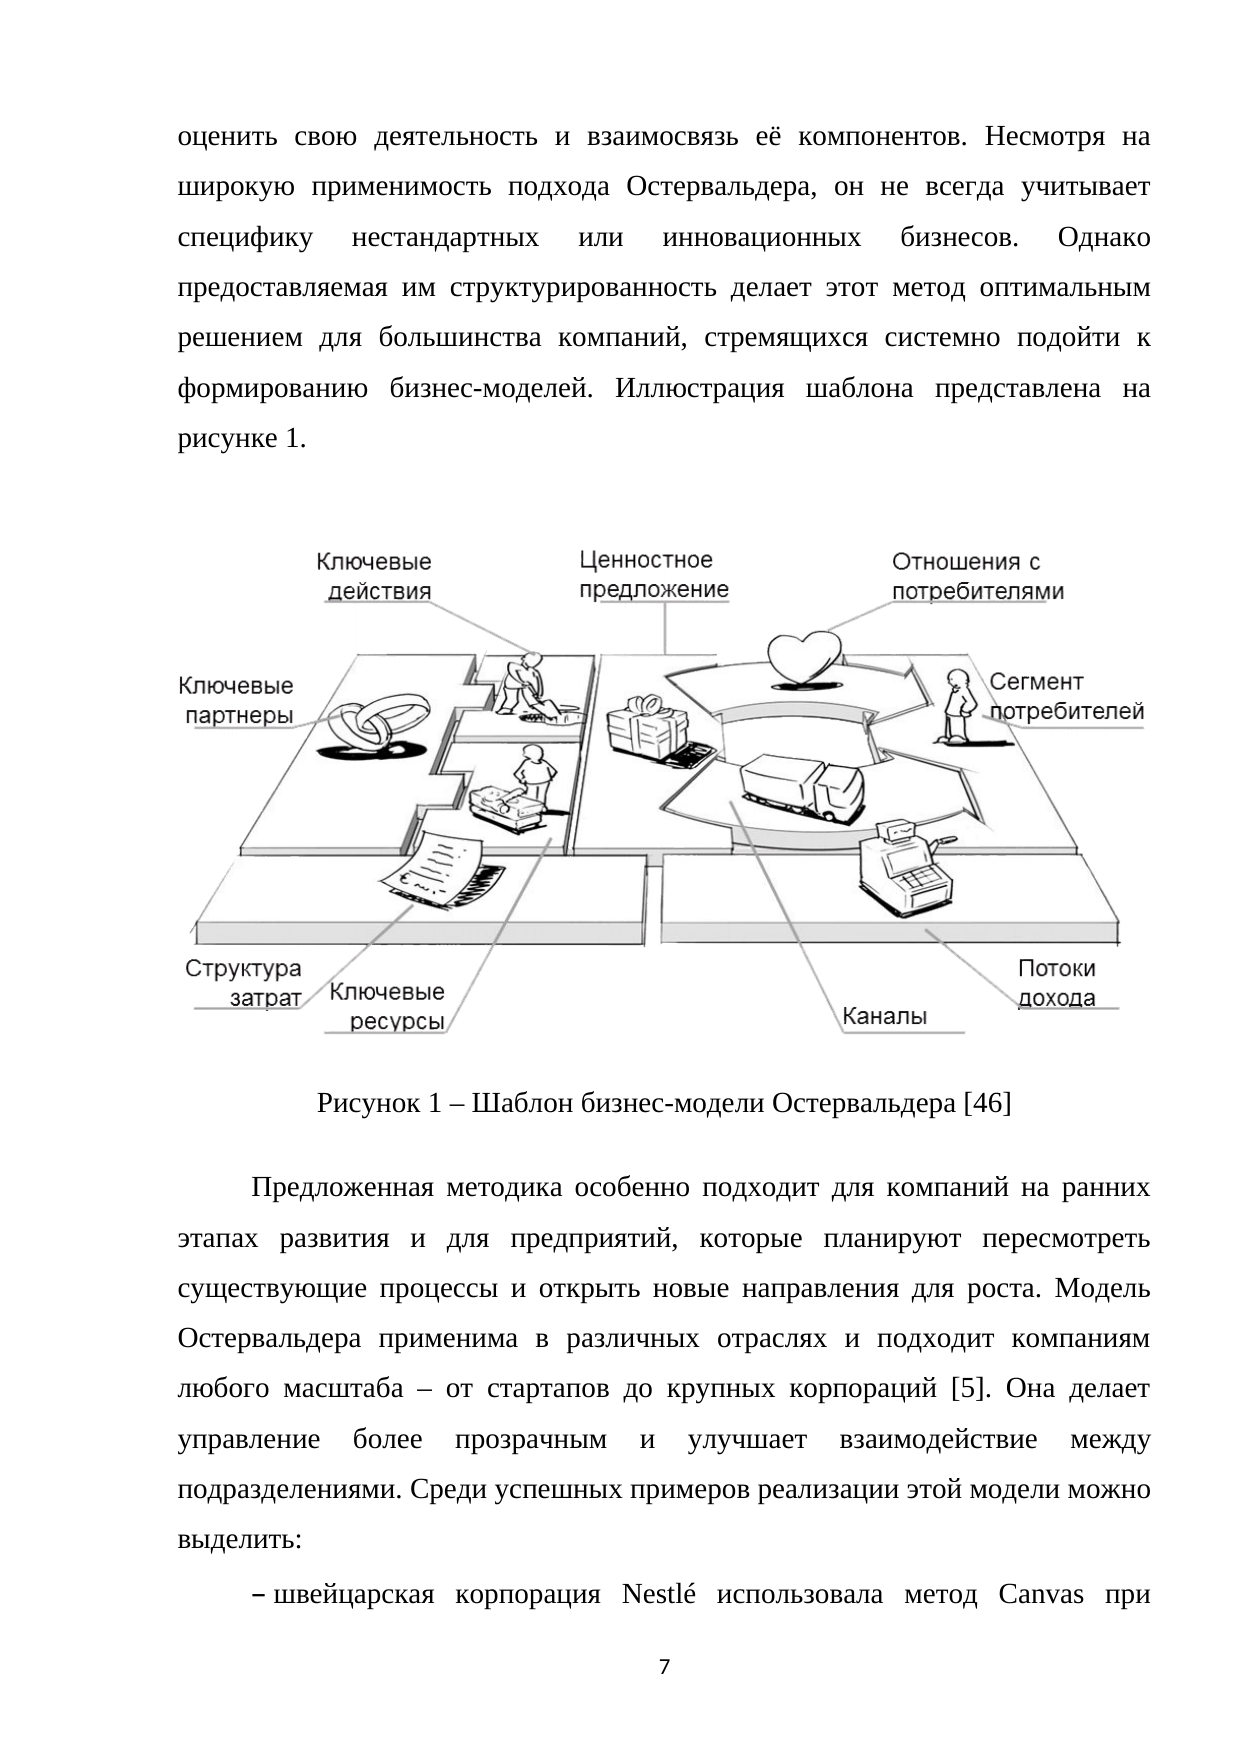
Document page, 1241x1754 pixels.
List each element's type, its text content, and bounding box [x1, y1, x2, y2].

text Предложенная методика особенно подходит для компаний на ранних этапах развития и для предприятий, которые планируют пересмотреть существующие процессы и открыть новые направления для роста. Модель Остервальдера применима в различных отраслях и подходит компаниям любого масштаба – от стартапов до крупных корпораций [5]. Она делает управление более прозрачным и улучшает взаимодействие между подразделениями. Среди успешных примеров реализации этой модели можно выделить: [177, 1169, 1152, 1555]
text Рисунок 1 – Шаблон бизнес-модели Остервальдера [46] [177, 1086, 1152, 1119]
picture [177, 520, 1152, 1069]
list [177, 1572, 1152, 1612]
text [177, 118, 1152, 453]
